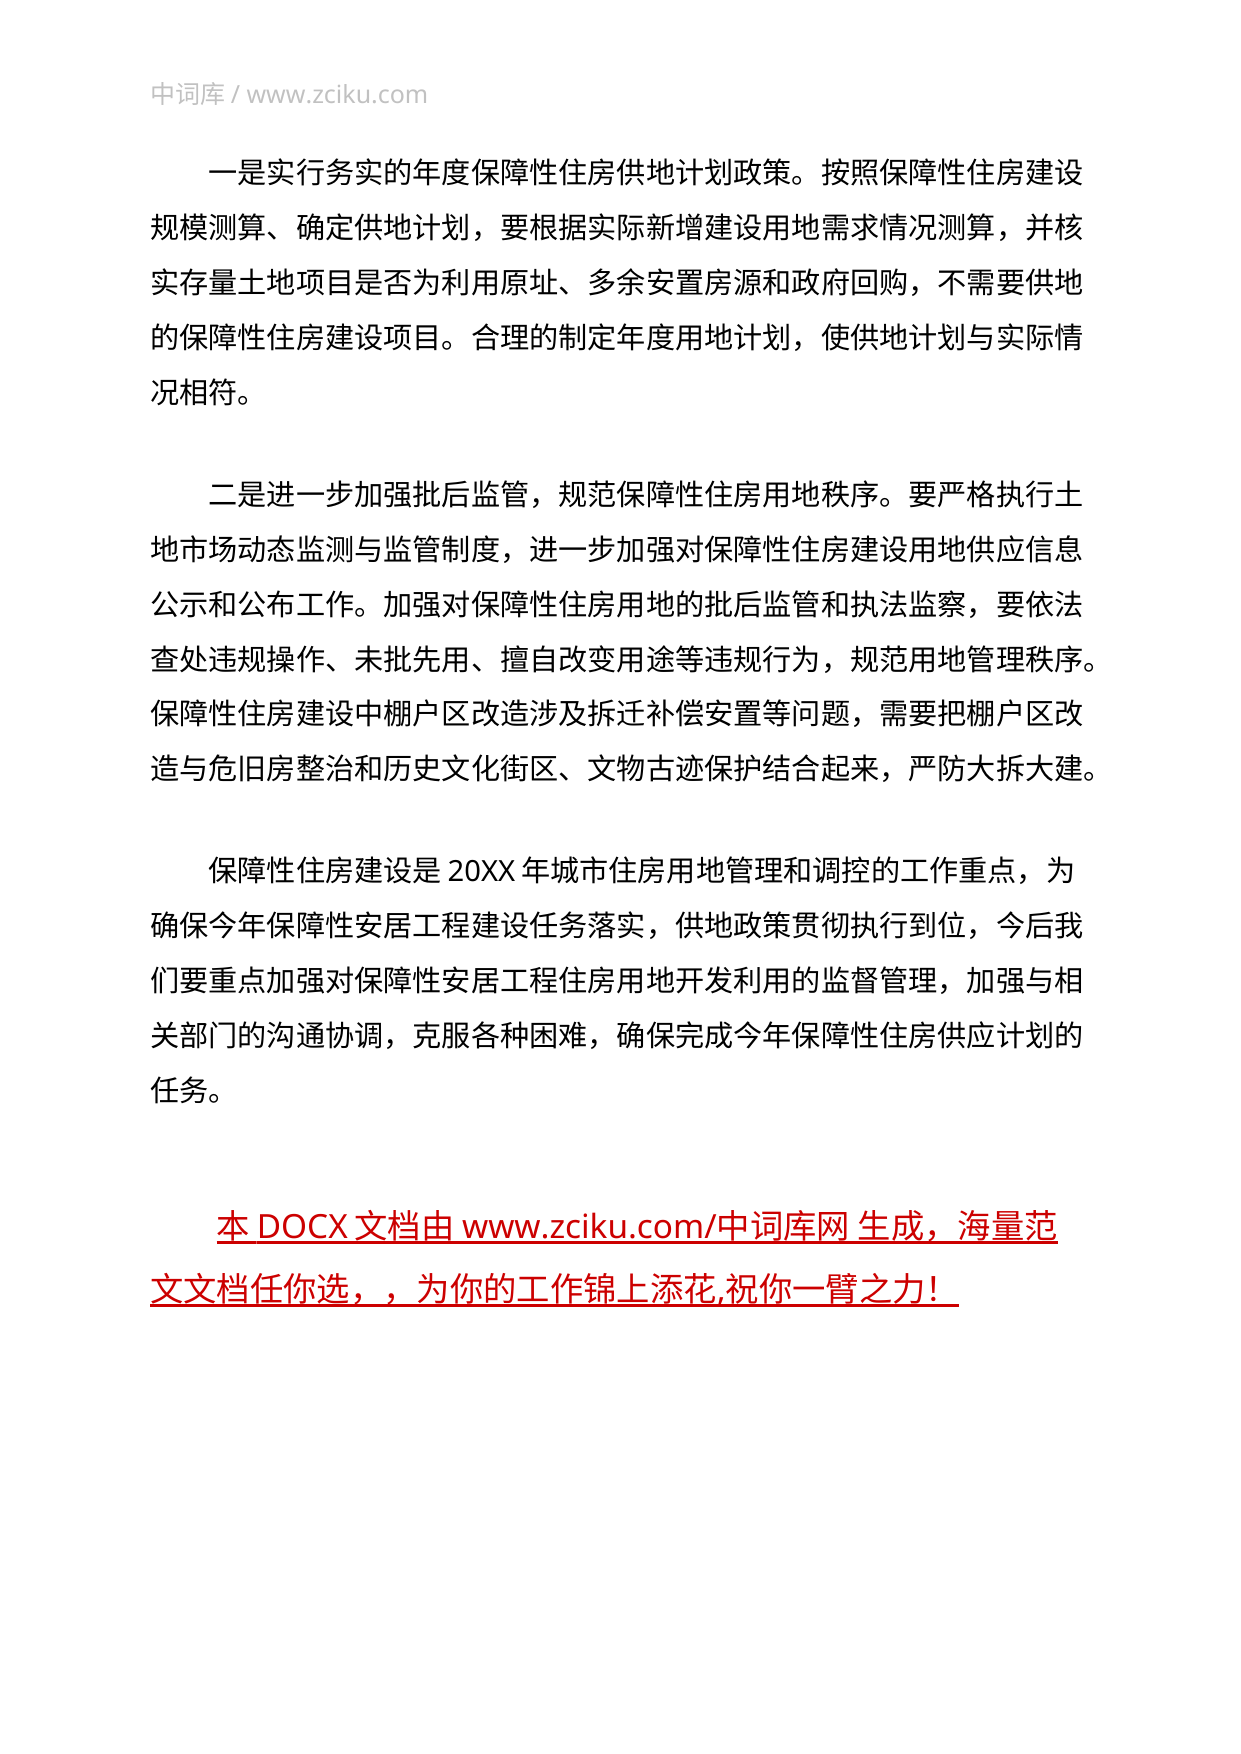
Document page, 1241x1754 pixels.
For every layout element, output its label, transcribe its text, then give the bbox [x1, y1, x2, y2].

text 二是进一步加强批后监管，规范保障性住房用地秩序。要严格执行土地市场动态监测与监管制度，进一步加强对保障性住房建设用地供应信息公示和公布工作。加强对保障性住房用地的批后监管和执法监察，要依法查处违规操作、未批先用、擅自改变用途等违规行为，规范用地管理秩序。保障性住房建设中棚户区改造涉及拆迁补偿安置等问题，需要把棚户区改造与危旧房整治和历史文化街区、文物古迹保护结合起来，严防大拆大建。 [150, 471, 1090, 788]
text 一是实行务实的年度保障性住房供地计划政策。按照保障性住房建设规模测算、确定供地计划，要根据实际新增建设用地需求情况测算，并核实存量土地项目是否为利用原址、多余安置房源和政府回购，不需要供地的保障性住房建设项目。合理的制定年度用地计划，使供地计划与实际情况相符。 [150, 150, 1090, 412]
text 本DOCX文档由 www.zciku.com/中词库网 生成，海量范文文档任你选，，为你的工作锦上添花,祝你一臂之力！ [150, 1200, 1090, 1312]
text 保障性住房建设是20XX年城市住房用地管理和调控的工作重点，为确保今年保障性安居工程建设任务落实，供地政策贯彻执行到位，今后我们要重点加强对保障性安居工程住房用地开发利用的监督管理，加强与相关部门的沟通协调，克服各种困难，确保完成今年保障性住房供应计划的任务。 [150, 848, 1090, 1109]
